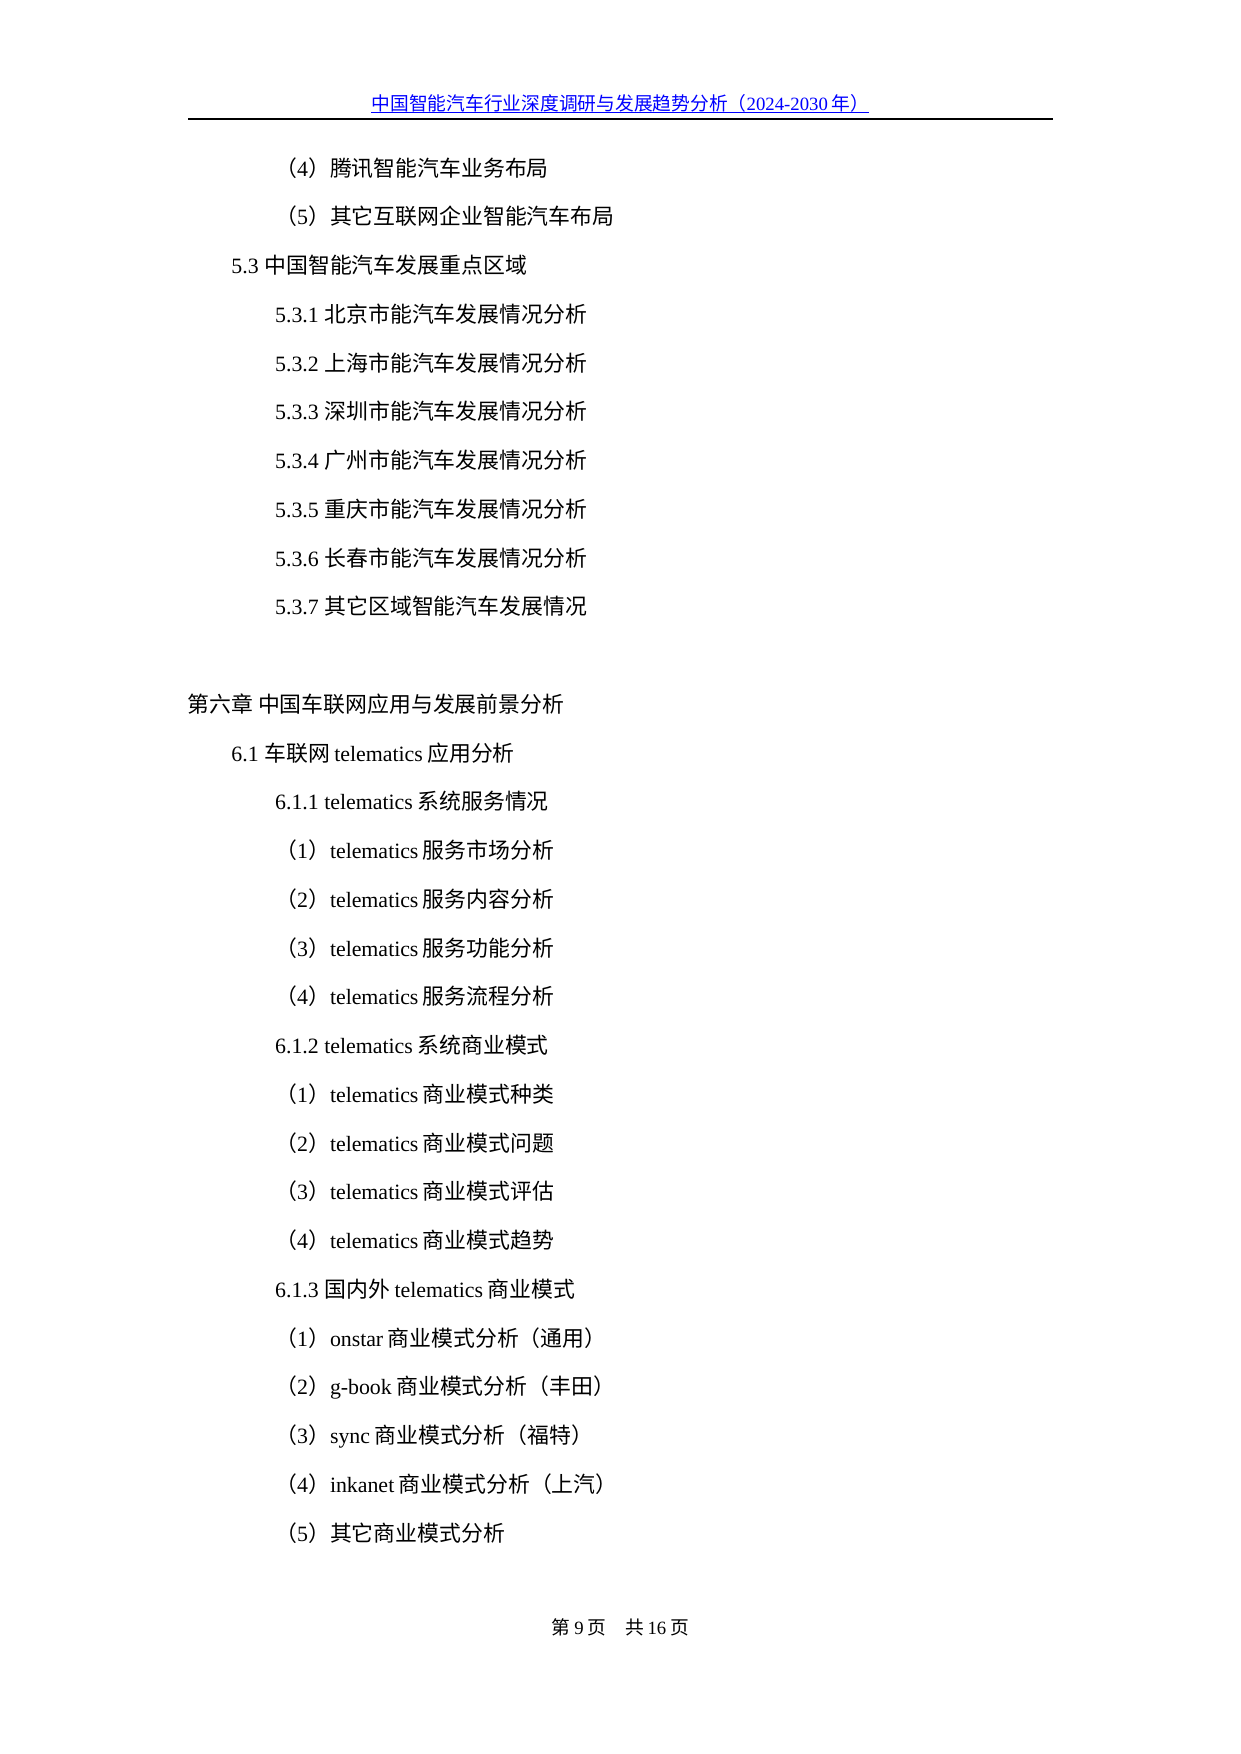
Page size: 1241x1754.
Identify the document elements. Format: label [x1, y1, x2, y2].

text [187, 150, 1053, 1548]
